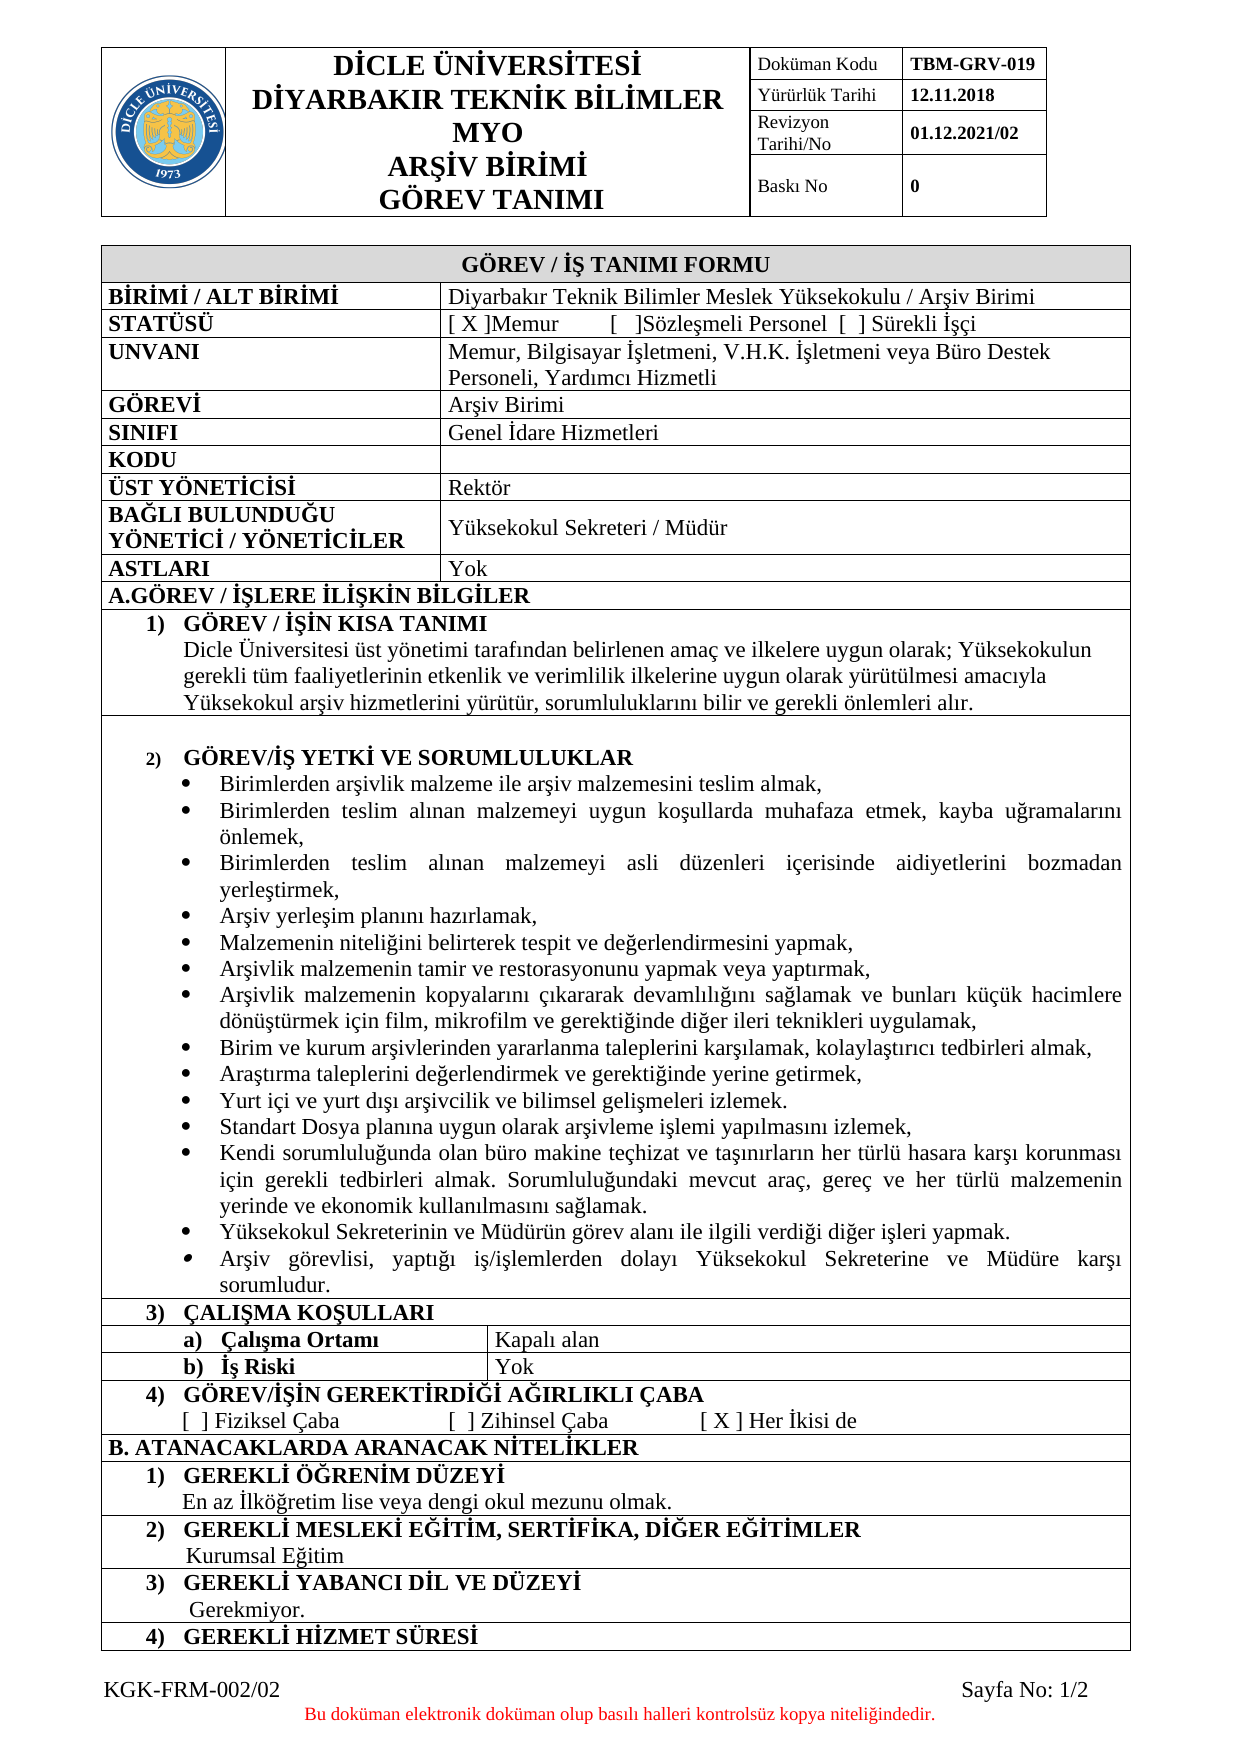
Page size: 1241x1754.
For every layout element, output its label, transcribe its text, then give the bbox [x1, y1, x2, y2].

table_cell Yok [488, 1353, 1130, 1380]
table_cell Diyarbakır Teknik Bilimler Meslek Yüksekokulu / Arşiv Birimi [441, 283, 1130, 309]
table_cell SINIFI [102, 419, 440, 445]
table_cell GEREKLİ MESLEKİ EĞİTİM, SERTİFİKA, DİĞER EĞİTİMLER Kurumsal Eğitim [102, 1516, 1130, 1568]
table_cell ÜST YÖNETİCİSİ [102, 474, 440, 500]
table_cell Çalışma Ortamı [102, 1326, 487, 1352]
table_cell KODU [102, 446, 440, 473]
table_cell İş Riski [102, 1353, 487, 1380]
table_cell GÖREV/İŞ YETKİ VE SORUMLULUKLAR Birimlerden arşivlik malzeme ile arşiv malzemesini teslim almak, Birimlerden teslim alınan malzemeyi uygun koşullarda muhafaza etmek, kayba uğramalarını önlemek, Birimlerden teslim alınan malzemeyi asli düzenleri içerisinde aidiyetlerini bozmadan yerleştirmek, Arşiv yerleşim planını hazırlamak, Malzemenin niteliğini belirterek tespit ve değerlendirmesini yapmak, Arşivlik malzemenin tamir ve restorasyonunu yapmak veya yaptırmak, Arşivlik malzemenin kopyalarını çıkararak devamlılığını sağlamak ve bunları küçük hacimlere dönüştürmek için film, mikrofilm ve gerektiğinde diğer ileri teknikleri uygulamak, Birim ve kurum arşivlerinden yararlanma taleplerini karşılamak, kolaylaştırıcı tedbirleri almak, Araştırma taleplerini değerlendirmek ve gerektiğinde yerine getirmek, Yurt içi ve yurt dışı arşivcilik ve bilimsel gelişmeleri izlemek. Standart Dosya planına uygun olarak arşivleme işlemi yapılmasını izlemek, Kendi sorumluluğunda olan büro makine teçhizat ve taşınırların her türlü hasara karşı korunması için gerekli tedbirleri almak. Sorumluluğundaki mevcut araç, gereç ve her türlü malzemenin yerinde ve ekonomik kullanılmasını sağlamak. Yüksekokul Sekreterinin ve Müdürün görev alanı ile ilgili verdiği diğer işleri yapmak. Arşiv görevlisi, yaptığı iş/işlemlerden dolayı Yüksekokul Sekreterine ve Müdüre karşı sorumludur. [102, 716, 1130, 1297]
table_cell A.GÖREV / İŞLERE İLİŞKİN BİLGİLER [102, 582, 1130, 608]
table_cell Arşiv Birimi [441, 391, 1130, 418]
table_cell GEREKLİ YABANCI DİL VE DÜZEYİ Gerekmiyor. [102, 1569, 1130, 1622]
table_cell GÖREV/İŞİN GEREKTİRDİĞİ AĞIRLIKLI ÇABA [ ] Fiziksel Çaba [ ] Zihinsel Çaba [ X ] Her İkisi de [102, 1381, 1130, 1433]
table_cell Yok [441, 555, 1130, 581]
table_header GÖREV / İŞ TANIMI FORMU [102, 246, 1130, 282]
table_cell GÖREV / İŞİN KISA TANIMI Dicle Üniversitesi üst yönetimi tarafından belirlenen amaç ve ilkelere uygun olarak; Yüksekokulun gerekli tüm faaliyetlerinin etkenlik ve verimlilik ilkelerine uygun olarak yürütülmesi amacıyla Yüksekokul arşiv hizmetlerini yürütür, sorumluluklarını bilir ve gerekli önlemleri alır. [102, 610, 1130, 715]
table_cell BİRİMİ / ALT BİRİMİ [102, 283, 440, 309]
table_cell GEREKLİ ÖĞRENİM DÜZEYİ En az İlköğretim lise veya dengi okul mezunu olmak. [102, 1462, 1130, 1514]
table_cell BAĞLI BULUNDUĞU YÖNETİCİ / YÖNETİCİLER [102, 501, 440, 554]
table_cell Rektör [441, 474, 1130, 500]
table_cell UNVANI [102, 338, 440, 390]
table_cell Genel İdare Hizmetleri [441, 419, 1130, 445]
table_cell B. ATANACAKLARDA ARANACAK NİTELİKLER [102, 1435, 1130, 1461]
picture [108, 73, 226, 191]
table_cell [ X ]Memur [ ]Sözleşmeli Personel [ ] Sürekli İşçi [441, 310, 1130, 337]
table_cell [441, 446, 1130, 473]
table_cell Memur, Bilgisayar İşletmeni, V.H.K. İşletmeni veya Büro Destek Personeli, Yardımcı Hizmetli [441, 338, 1130, 390]
table_cell Kapalı alan [488, 1326, 1130, 1352]
table_cell STATÜSÜ [102, 310, 440, 337]
table_cell ASTLARI [102, 555, 440, 581]
table_cell GÖREVİ [102, 391, 440, 418]
table_cell ÇALIŞMA KOŞULLARI [102, 1299, 1130, 1325]
table_cell Yüksekokul Sekreteri / Müdür [441, 501, 1130, 554]
